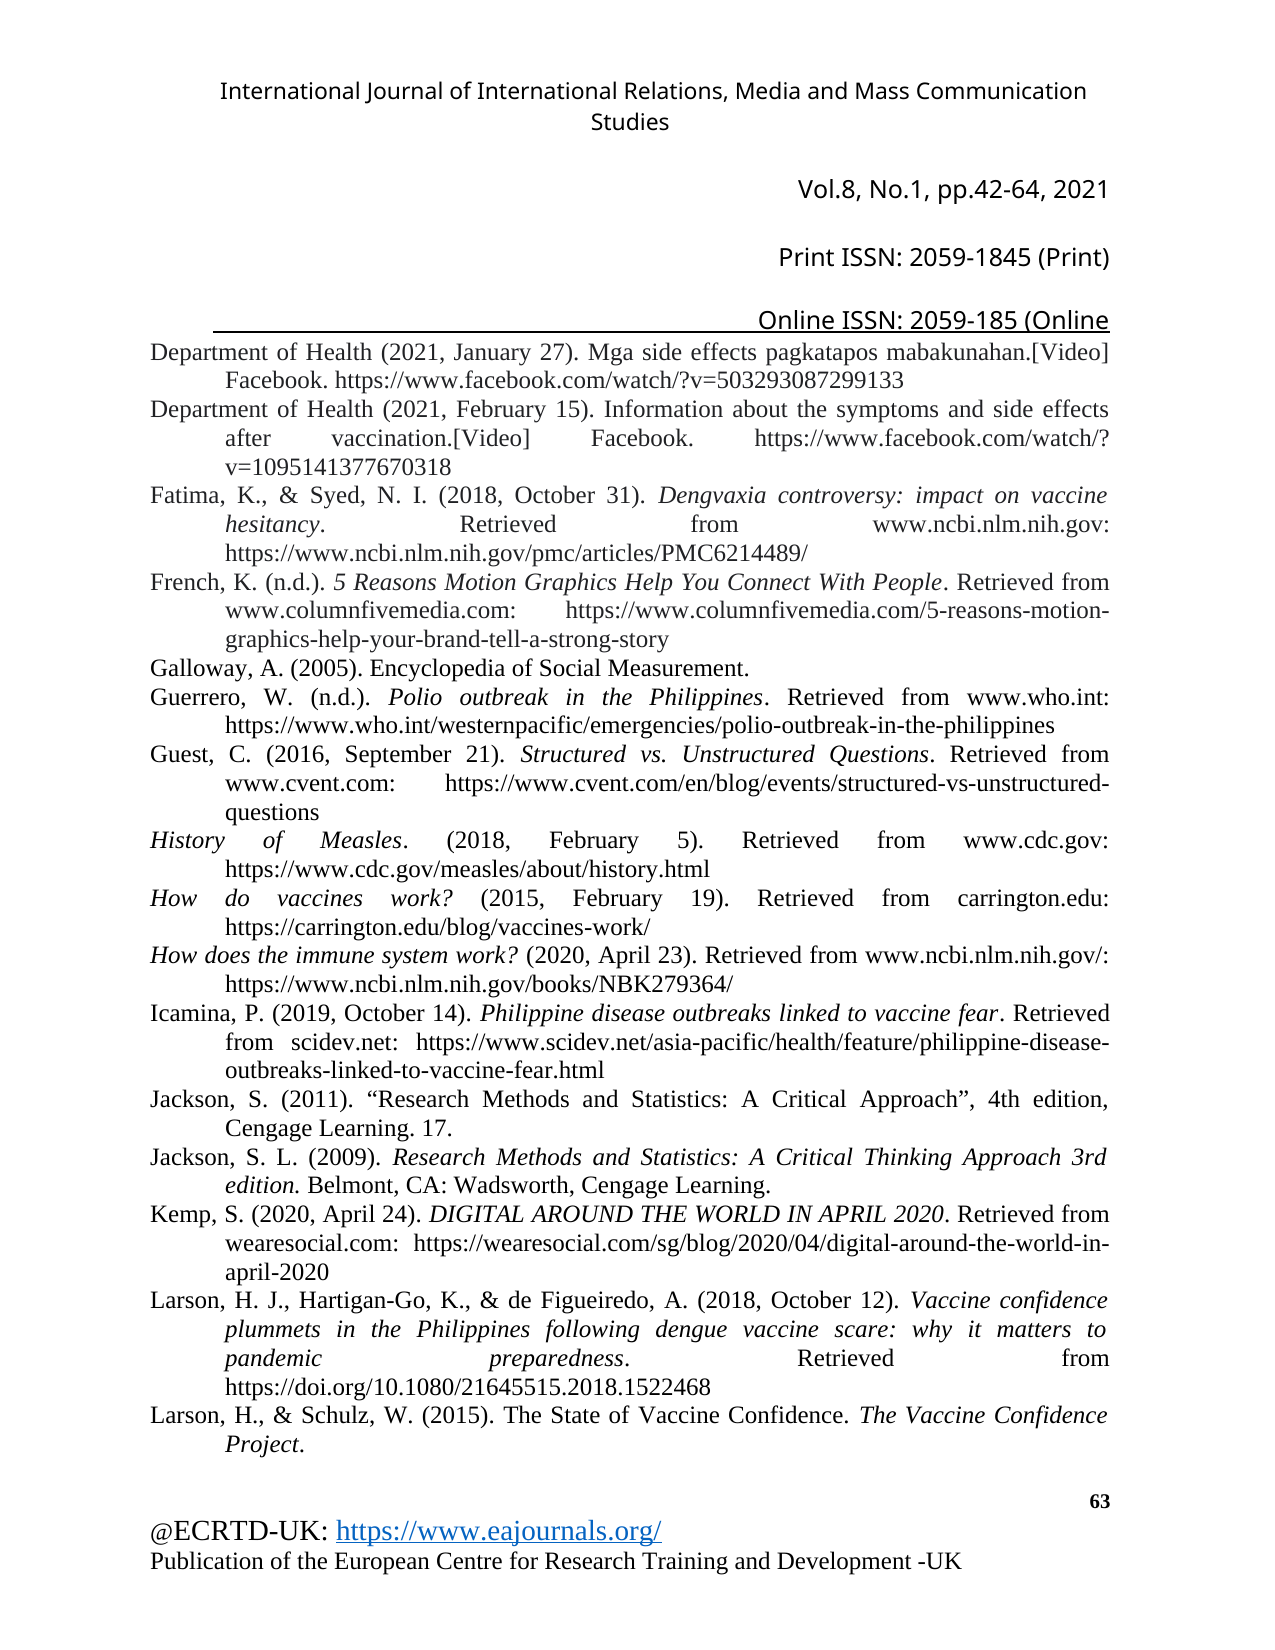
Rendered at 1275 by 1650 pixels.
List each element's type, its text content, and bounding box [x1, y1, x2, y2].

text History of Measles. (2018, February 5). Retrieved from www.cdc.gov: https://www.cdc.gov/measles/about/history.html [150, 825, 1110, 883]
text Fatima, K., & Syed, N. I. (2018, October 31). Dengvaxia controversy: impact on vaccine hesitancy. Retrieved from www.ncbi.nlm.nih.gov: https://www.ncbi.nlm.nih.gov/pmc/articles/PMC6214489/ [150, 480, 1110, 567]
text Galloway, A. (2005). Encyclopedia of Social Measurement. [150, 653, 1110, 682]
text Icamina, P. (2019, October 14). Philippine disease outbreaks linked to vaccine fear. Retrieved from scidev.net: https://www.scidev.net/asia-pacific/health/feature/philippine-disease-outbreaks-linked-to-vaccine-fear.html [150, 998, 1110, 1084]
text Larson, H. J., Hartigan-Go, K., & de Figueiredo, A. (2018, October 12). Vaccine confidence plummets in the Philippines following dengue vaccine scare: why it matters to pandemic preparedness. Retrieved from https://doi.org/10.1080/21645515.2018.1522468 [150, 1285, 1110, 1400]
text How does the immune system work? (2020, April 23). Retrieved from www.ncbi.nlm.nih.gov/: https://www.ncbi.nlm.nih.gov/books/NBK279364/ [150, 940, 1110, 998]
text Jackson, S. L. (2009). Research Methods and Statistics: A Critical Thinking Approach 3rd edition. Belmont, CA: Wadsworth, Cengage Learning. [150, 1142, 1110, 1199]
text Department of Health (2021, February 15). Information about the symptoms and side effects after vaccination.[Video] Facebook. https://www.facebook.com/watch/?v=1095141377670318 [150, 394, 1110, 480]
text Department of Health (2021, January 27). Mga side effects pagkatapos mabakunahan.[Video] Facebook. https://www.facebook.com/watch/?v=503293087299133 [150, 337, 1110, 394]
text Kemp, S. (2020, April 24). DIGITAL AROUND THE WORLD IN APRIL 2020. Retrieved from wearesocial.com: https://wearesocial.com/sg/blog/2020/04/digital-around-the-world-in-april-2020 [150, 1199, 1110, 1285]
text French, K. (n.d.). 5 Reasons Motion Graphics Help You Connect With People. Retrieved from www.columnfivemedia.com: https://www.columnfivemedia.com/5-reasons-motion-graphics-help-your-brand-tell-a-strong-story [150, 567, 1110, 653]
text Jackson, S. (2011). “Research Methods and Statistics: A Critical Approach”, 4th edition, Cengage Learning. 17. [150, 1084, 1110, 1142]
text Guest, C. (2016, September 21). Structured vs. Unstructured Questions. Retrieved from www.cvent.com: https://www.cvent.com/en/blog/events/structured-vs-unstructured-questions [150, 739, 1110, 825]
text How do vaccines work? (2015, February 19). Retrieved from carrington.edu: https://carrington.edu/blog/vaccines-work/ [150, 883, 1110, 940]
text Larson, H., & Schulz, W. (2015). The State of Vaccine Confidence. The Vaccine Confidence Project. [150, 1400, 1110, 1458]
text Guerrero, W. (n.d.). Polio outbreak in the Philippines. Retrieved from www.who.int: https://www.who.int/westernpacific/emergencies/polio-outbreak-in-the-philippines [150, 682, 1110, 739]
